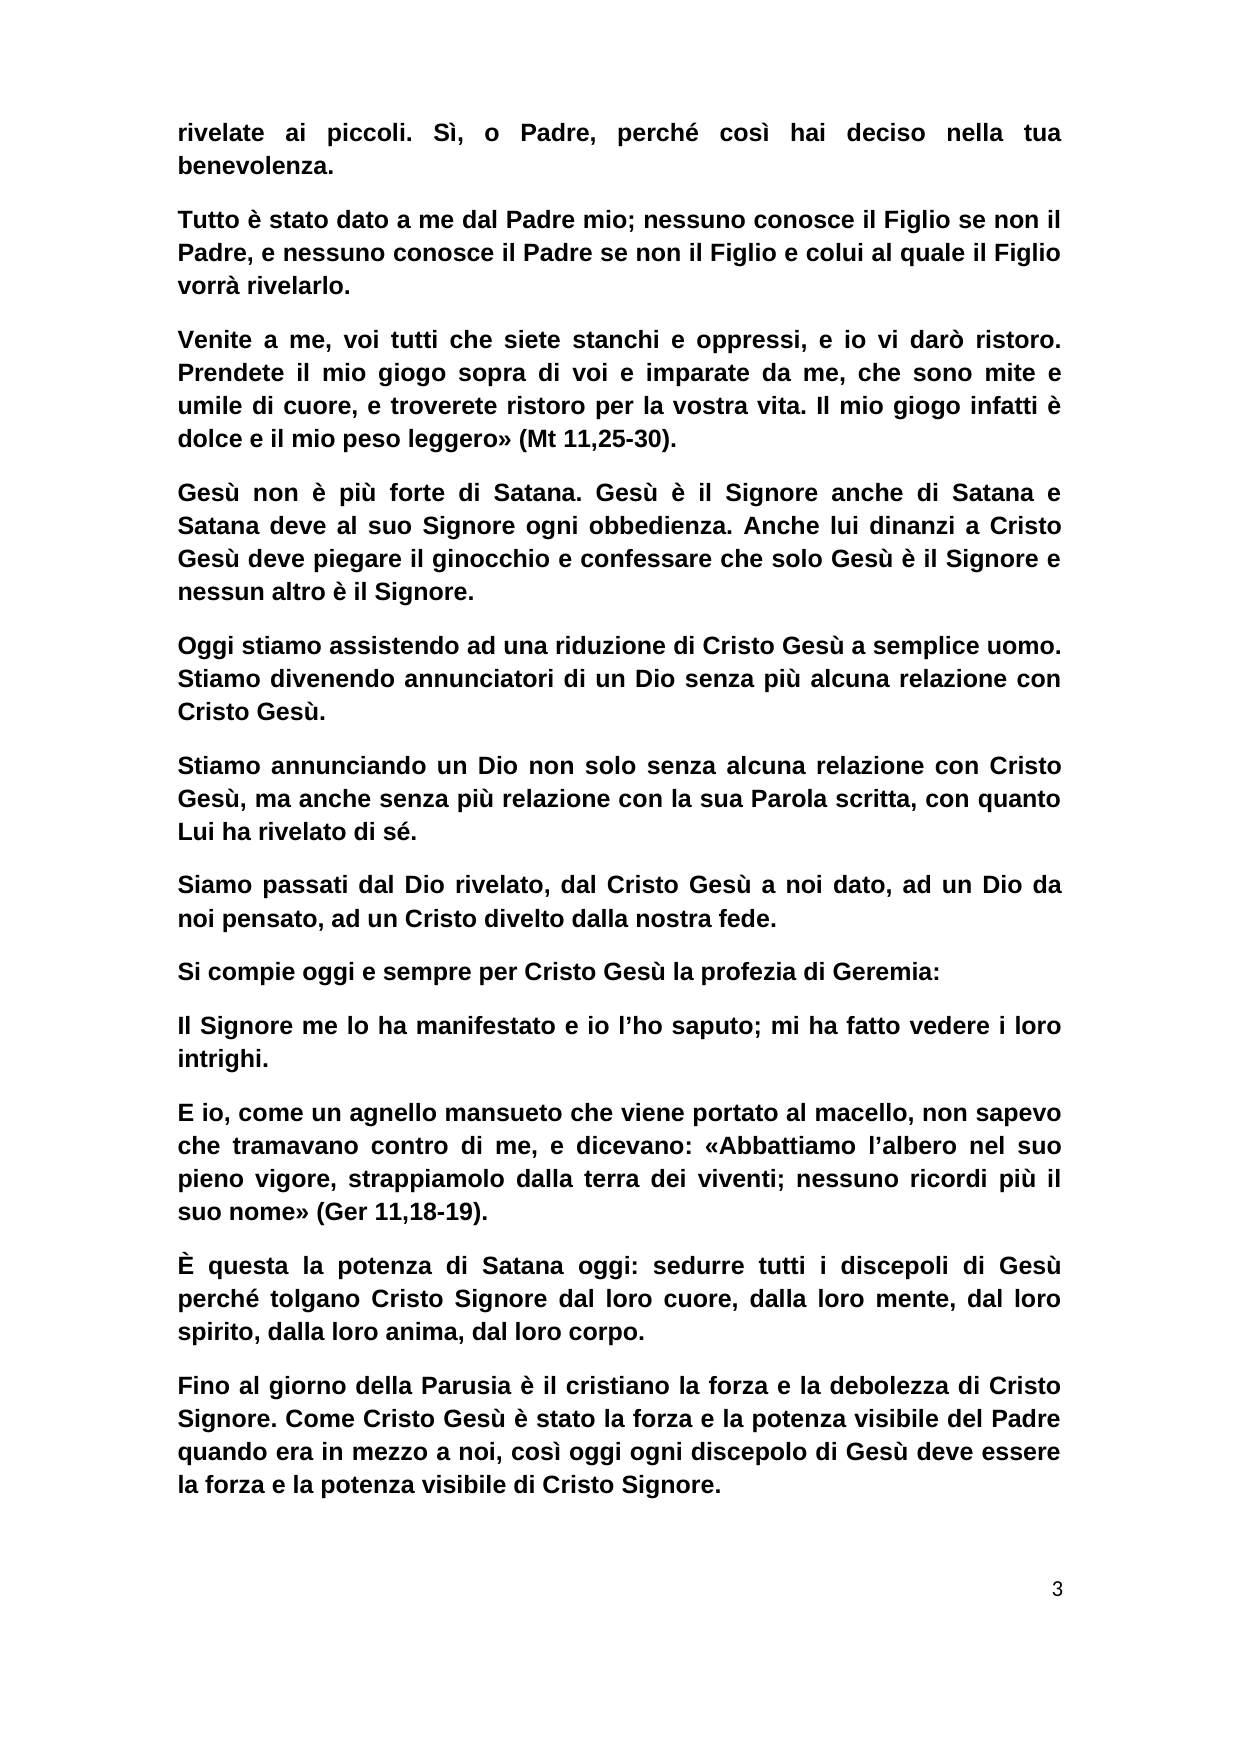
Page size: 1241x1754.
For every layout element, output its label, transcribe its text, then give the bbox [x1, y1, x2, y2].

text Gesù non è più forte di Satana. Gesù è il Signore anche di Satana e Satana deve al suo Signore ogni obbedienza. Anche lui dinanzi a Cristo Gesù deve piegare il ginocchio e confessare che solo Gesù è il Signore e nessun altro è il Signore. [177, 478, 1063, 606]
text Tutto è stato dato a me dal Padre mio; nessuno conosce il Figlio se non il Padre, e nessuno conosce il Padre se non il Figlio e colui al quale il Figlio vorrà rivelarlo. [177, 205, 1063, 300]
text Oggi stiamo assistendo ad una riduzione di Cristo Gesù a semplice uomo. Stiamo divenendo annunciatori di un Dio senza più alcuna relazione con Cristo Gesù. [177, 631, 1063, 726]
text Venite a me, voi tutti che siete stanchi e oppressi, e io vi darò ristoro. Prendete il mio giogo sopra di voi e imparate da me, che sono mite e umile di cuore, e troverete ristoro per la vostra vita. Il mio giogo infatti è dolce e il mio peso leggero» (Mt 11,25-30). [177, 325, 1063, 453]
text Siamo passati dal Dio rivelato, dal Cristo Gesù a noi dato, ad un Dio da noi pensato, ad un Cristo divelto dalla nostra fede. [177, 871, 1063, 932]
text Stiamo annunciando un Dio non solo senza alcuna relazione con Cristo Gesù, ma anche senza più relazione con la sua Parola scritta, con quanto Lui ha rivelato di sé. [177, 751, 1063, 845]
text Il Signore me lo ha manifestato e io l’ho saputo; mi ha fatto vedere i loro intrighi. [177, 1011, 1063, 1073]
text Si compie oggi e sempre per Cristo Gesù la profezia di Geremia: [177, 957, 1063, 986]
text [177, 118, 1063, 180]
text Fino al giorno della Parusia è il cristiano la forza e la debolezza di Cristo Signore. Come Cristo Gesù è stato la forza e la potenza visibile del Padre quando era in mezzo a noi, così oggi ogni discepolo di Gesù deve essere la forza e la potenza visibile di Cristo Signore. [177, 1371, 1063, 1499]
text È questa la potenza di Satana oggi: sedurre tutti i discepoli di Gesù perché tolgano Cristo Signore dal loro cuore, dalla loro mente, dal loro spirito, dalla loro anima, dal loro corpo. [177, 1251, 1063, 1346]
text E io, come un agnello mansueto che viene portato al macello, non sapevo che tramavano contro di me, e dicevano: «Abbattiamo l’albero nel suo pieno vigore, strappiamolo dalla terra dei viventi; nessuno ricordi più il suo nome» (Ger 11,18-19). [177, 1098, 1063, 1226]
